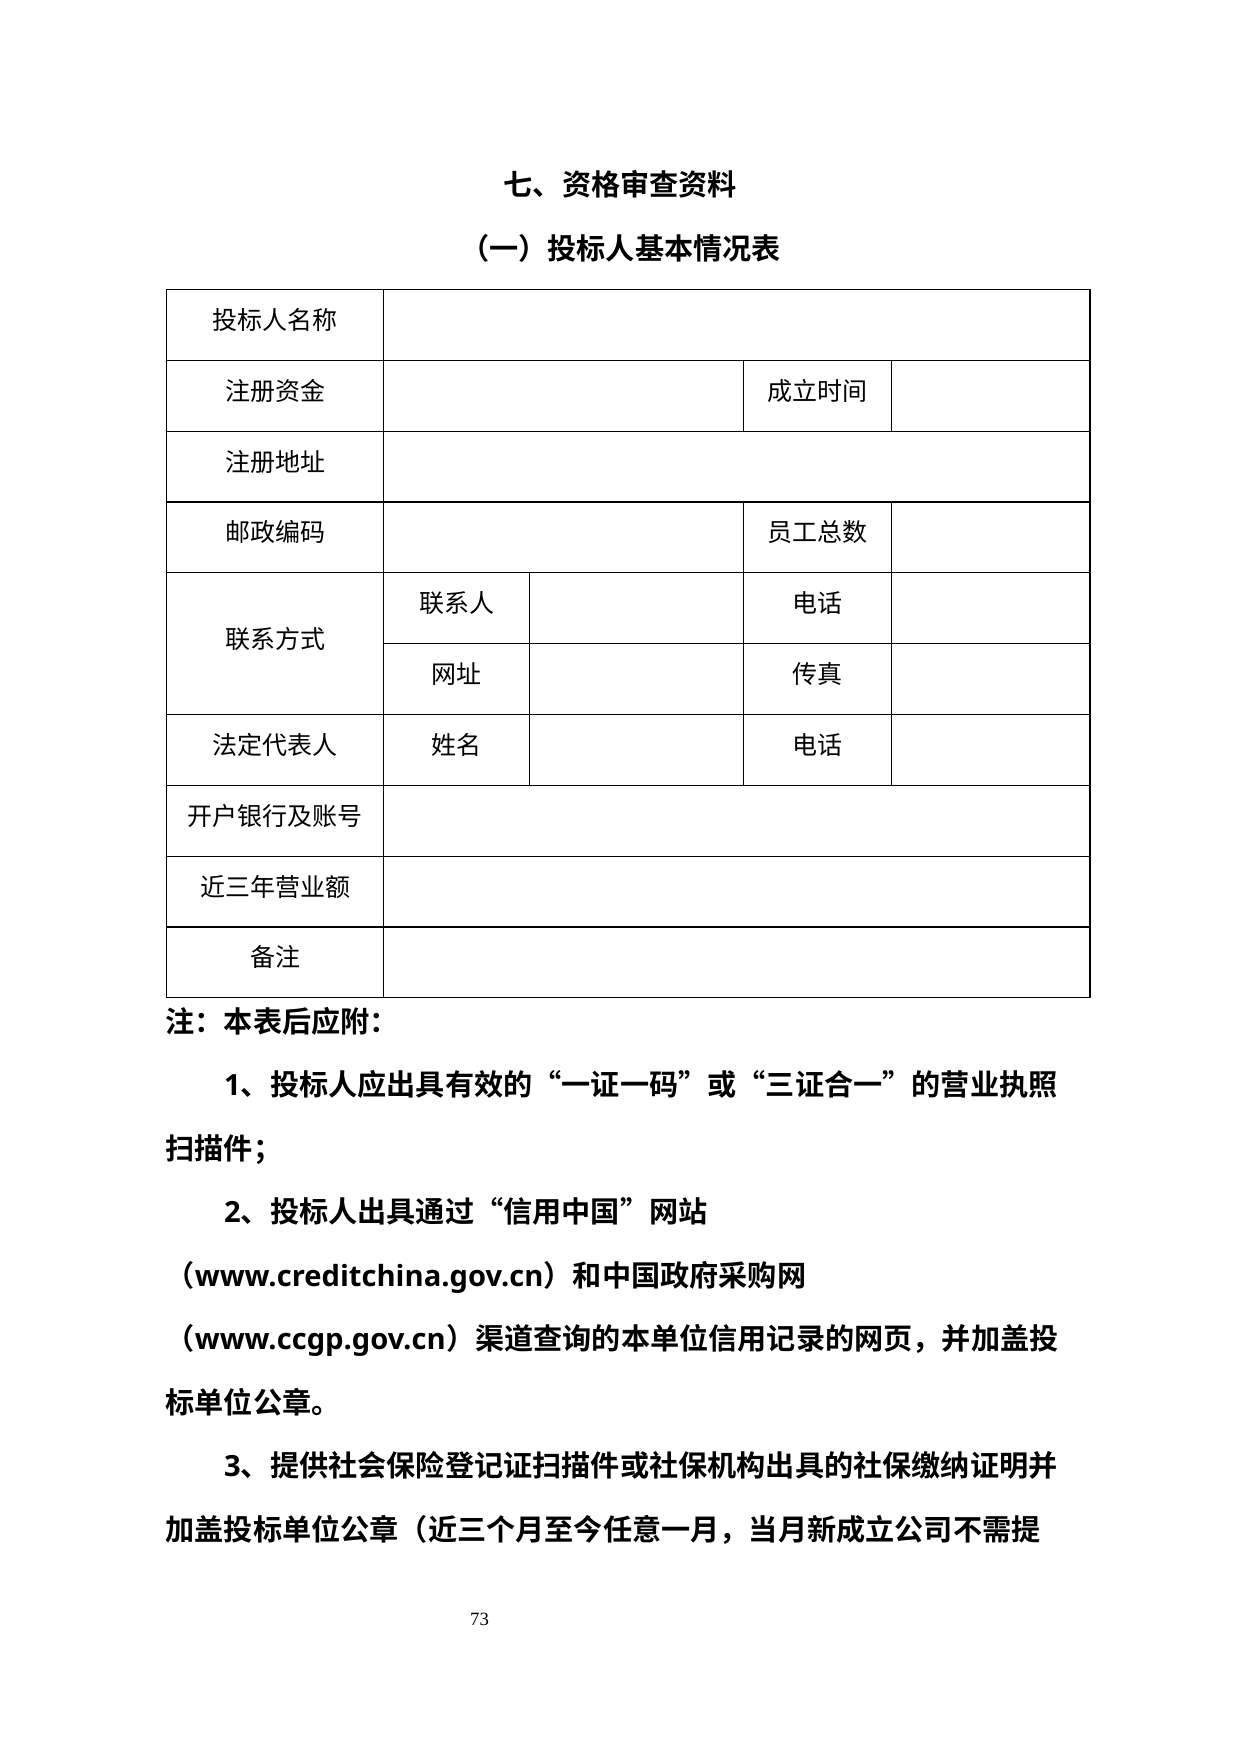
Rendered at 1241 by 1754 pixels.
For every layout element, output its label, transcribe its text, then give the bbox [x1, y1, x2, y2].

text 七、资格审查资料 [165, 162, 1075, 204]
text 2、投标人出具通过“信用中国”网站（www.creditchina.gov.cn）和中国政府采购网（www.ccgp.gov.cn）渠道查询的本单位信用记录的网页，并加盖投标单位公章。 [165, 1189, 1075, 1422]
table_cell [892, 361, 1089, 431]
table_header 投标人名称 [167, 290, 383, 360]
table_cell [530, 644, 743, 714]
table_cell 电话 [744, 573, 891, 643]
table_cell [384, 361, 743, 431]
table_cell [892, 503, 1089, 572]
table_header [384, 290, 1089, 360]
table_cell 联系人 [384, 573, 529, 643]
text 注：本表后应附： [165, 998, 1075, 1041]
table_cell [384, 432, 1089, 501]
table_cell 网址 [384, 644, 529, 714]
table_cell 邮政编码 [167, 503, 383, 572]
table_cell [530, 573, 743, 643]
table_cell [384, 857, 1089, 926]
table_cell [892, 573, 1089, 643]
table_cell 法定代表人 [167, 715, 383, 785]
table_cell 注册地址 [167, 432, 383, 501]
table_cell 成立时间 [744, 361, 891, 431]
table_cell [892, 715, 1089, 785]
table_cell 电话 [744, 715, 891, 785]
table_cell 联系方式 [167, 573, 383, 714]
text 1、投标人应出具有效的“一证一码”或“三证合一”的营业执照扫描件； [165, 1062, 1075, 1167]
table_cell 近三年营业额 [167, 857, 383, 926]
table_cell 注册资金 [167, 361, 383, 431]
table_cell 传真 [744, 644, 891, 714]
subtitle （一）投标人基本情况表 [165, 225, 1075, 268]
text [165, 1443, 1075, 1548]
table_cell [384, 928, 1089, 997]
table_cell 备注 [167, 928, 383, 997]
table_cell [384, 503, 743, 572]
table_cell [530, 715, 743, 785]
table_cell 开户银行及账号 [167, 786, 383, 856]
table_cell 姓名 [384, 715, 529, 785]
table_cell [892, 644, 1089, 714]
table_cell [384, 786, 1089, 856]
table_cell 员工总数 [744, 503, 891, 572]
